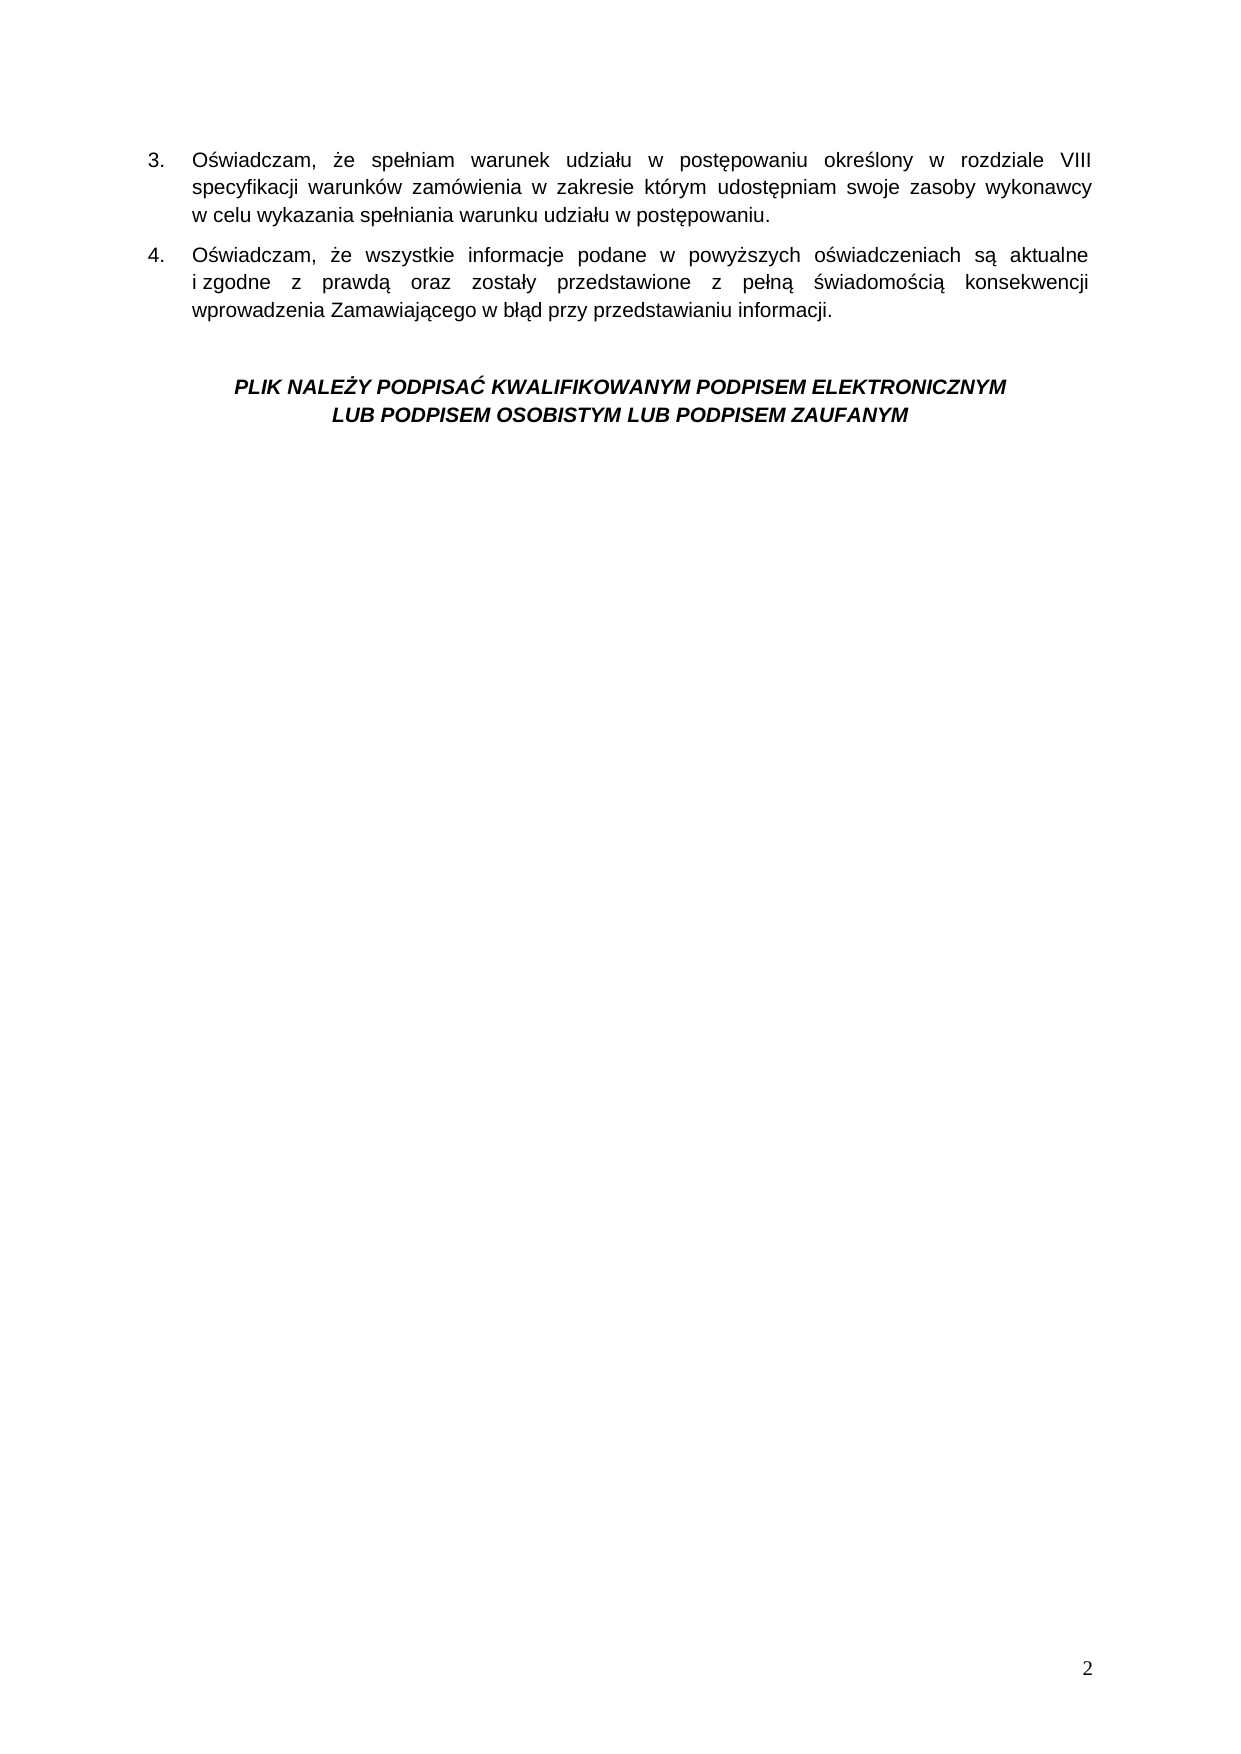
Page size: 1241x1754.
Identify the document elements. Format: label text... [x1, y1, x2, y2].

list Oświadczam, że spełniam warunek udziału w postępowaniu określony w rozdziale VIII specyfikacji warunków zamówienia w zakresie którym udostępniam swoje zasoby wykonawcy w celu wykazania spełniania warunku udziału w postępowaniu. [148, 148, 1093, 227]
text PLIK NALEŻY PODPISAĆ KWALIFIKOWANYM PODPISEM ELEKTRONICZNYM [148, 375, 1093, 399]
list Oświadczam, że wszystkie informacje podane w powyższych oświadczeniach są aktualne i zgodne z prawdą oraz zostały przedstawione z pełną świadomością konsekwencji wprowadzenia Zamawiającego w błąd przy przedstawianiu informacji. [148, 243, 1090, 322]
text LUB PODPISEM OSOBISTYM LUB PODPISEM ZAUFANYM [148, 403, 1093, 427]
